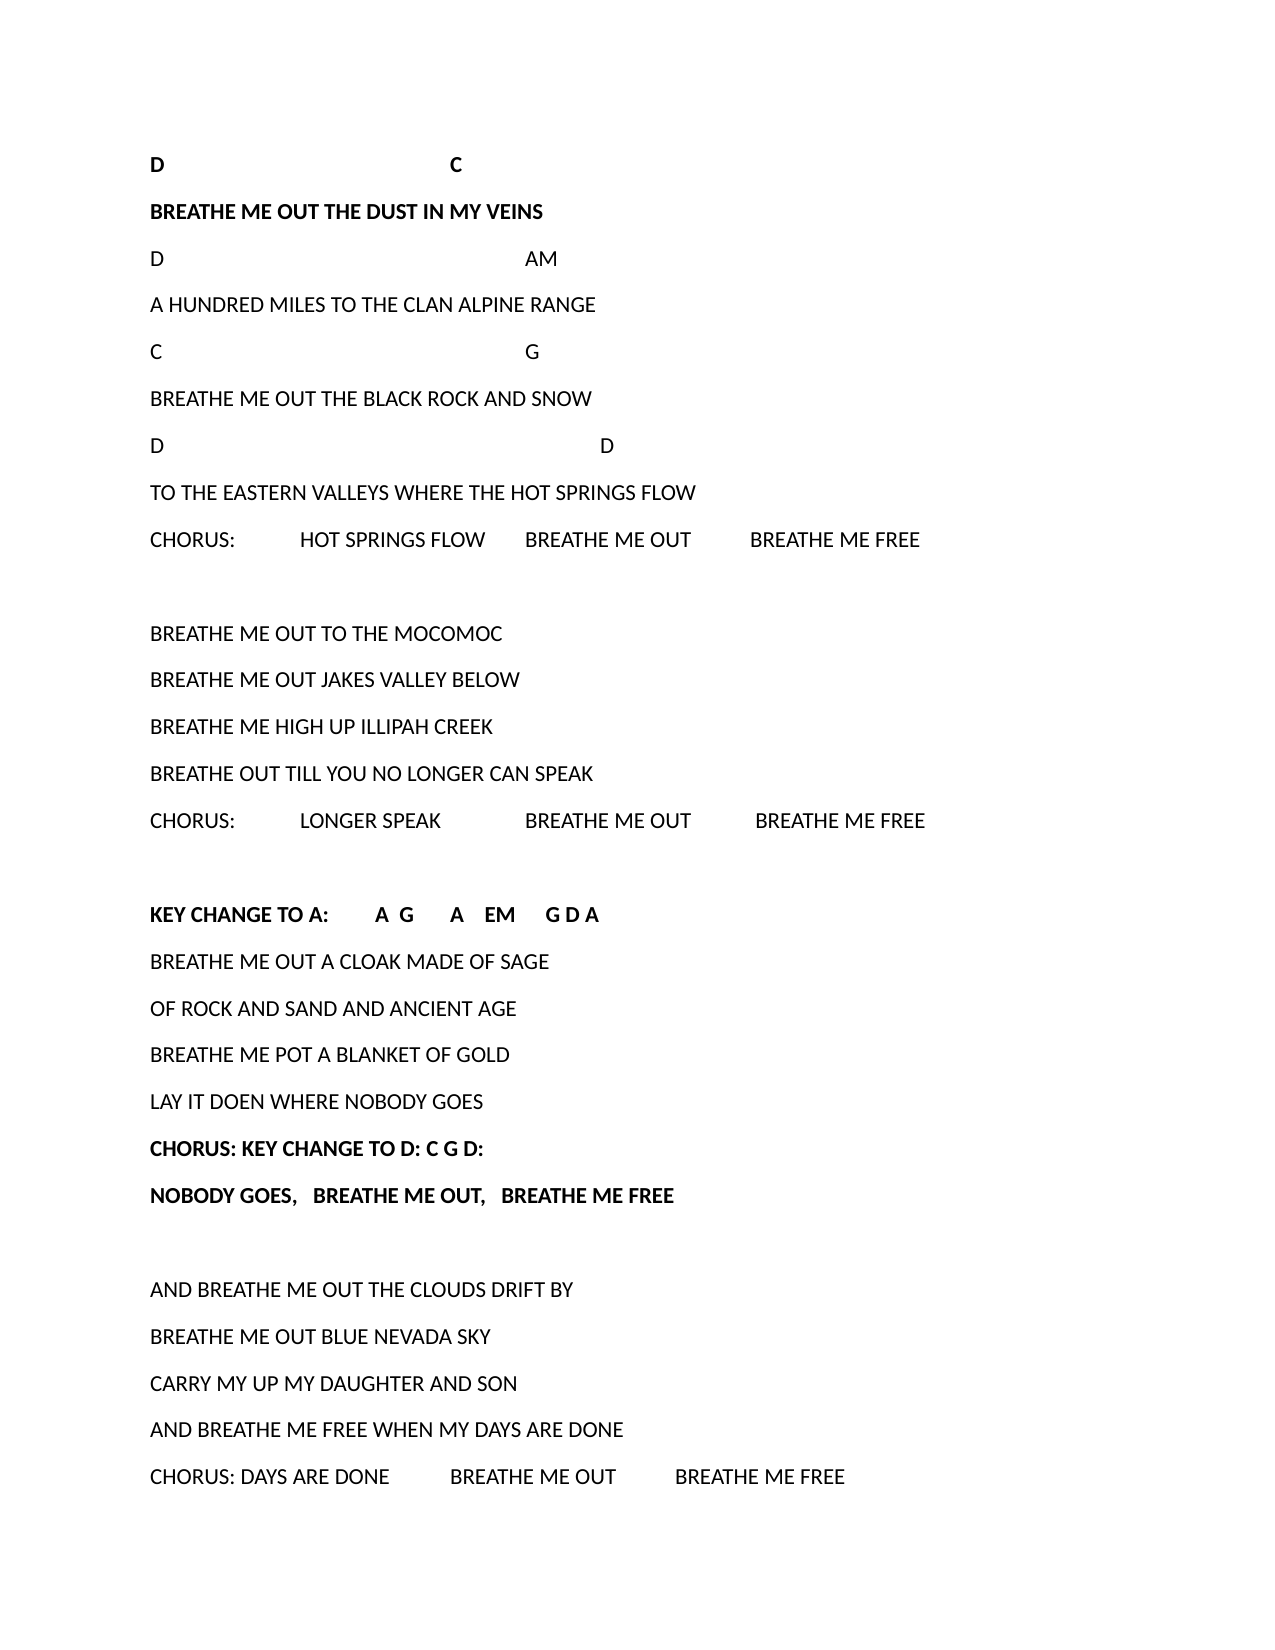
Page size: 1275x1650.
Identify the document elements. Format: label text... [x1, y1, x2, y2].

text BREATHE OUT TILL YOU NO LONGER CAN SPEAK [150, 759, 1125, 787]
text NOBODY GOES, BREATHE ME OUT, BREATHE ME FREE [150, 1181, 1125, 1209]
text CARRY MY UP MY DAUGHTER AND SON [150, 1369, 1125, 1397]
text A HUNDRED MILES TO THE CLAN ALPINE RANGE [150, 291, 1125, 319]
text C G [150, 337, 1125, 366]
text BREATHE ME OUT THE BLACK ROCK AND SNOW [150, 384, 1125, 412]
text BREATHE ME HIGH UP ILLIPAH CREEK [150, 712, 1125, 741]
text BREATHE ME OUT JAKES VALLEY BELOW [150, 666, 1125, 694]
text CHORUS: HOT SPRINGS FLOW BREATHE ME OUT BREATHE ME FREE [150, 525, 1125, 553]
text CHORUS: DAYS ARE DONE BREATHE ME OUT BREATHE ME FREE [150, 1462, 1125, 1491]
text CHORUS: LONGER SPEAK BREATHE ME OUT BREATHE ME FREE [150, 806, 1125, 834]
text CHORUS: KEY CHANGE TO D: C G D: [150, 1134, 1125, 1162]
text KEY CHANGE TO A: A G A EM G D A [150, 900, 1125, 928]
text BREATHE ME OUT THE DUST IN MY VEINS [150, 197, 1125, 225]
text D AM [150, 244, 1125, 272]
text LAY IT DOEN WHERE NOBODY GOES [150, 1087, 1125, 1116]
text D C [150, 150, 1125, 178]
text AND BREATHE ME OUT THE CLOUDS DRIFT BY [150, 1275, 1125, 1303]
text BREATHE ME POT A BLANKET OF GOLD [150, 1041, 1125, 1069]
text OF ROCK AND SAND AND ANCIENT AGE [150, 994, 1125, 1022]
text BREATHE ME OUT TO THE MOCOMOC [150, 619, 1125, 647]
text D D [150, 431, 1125, 459]
text TO THE EASTERN VALLEYS WHERE THE HOT SPRINGS FLOW [150, 478, 1125, 506]
text BREATHE ME OUT BLUE NEVADA SKY [150, 1322, 1125, 1350]
text AND BREATHE ME FREE WHEN MY DAYS ARE DONE [150, 1416, 1125, 1444]
text BREATHE ME OUT A CLOAK MADE OF SAGE [150, 947, 1125, 975]
